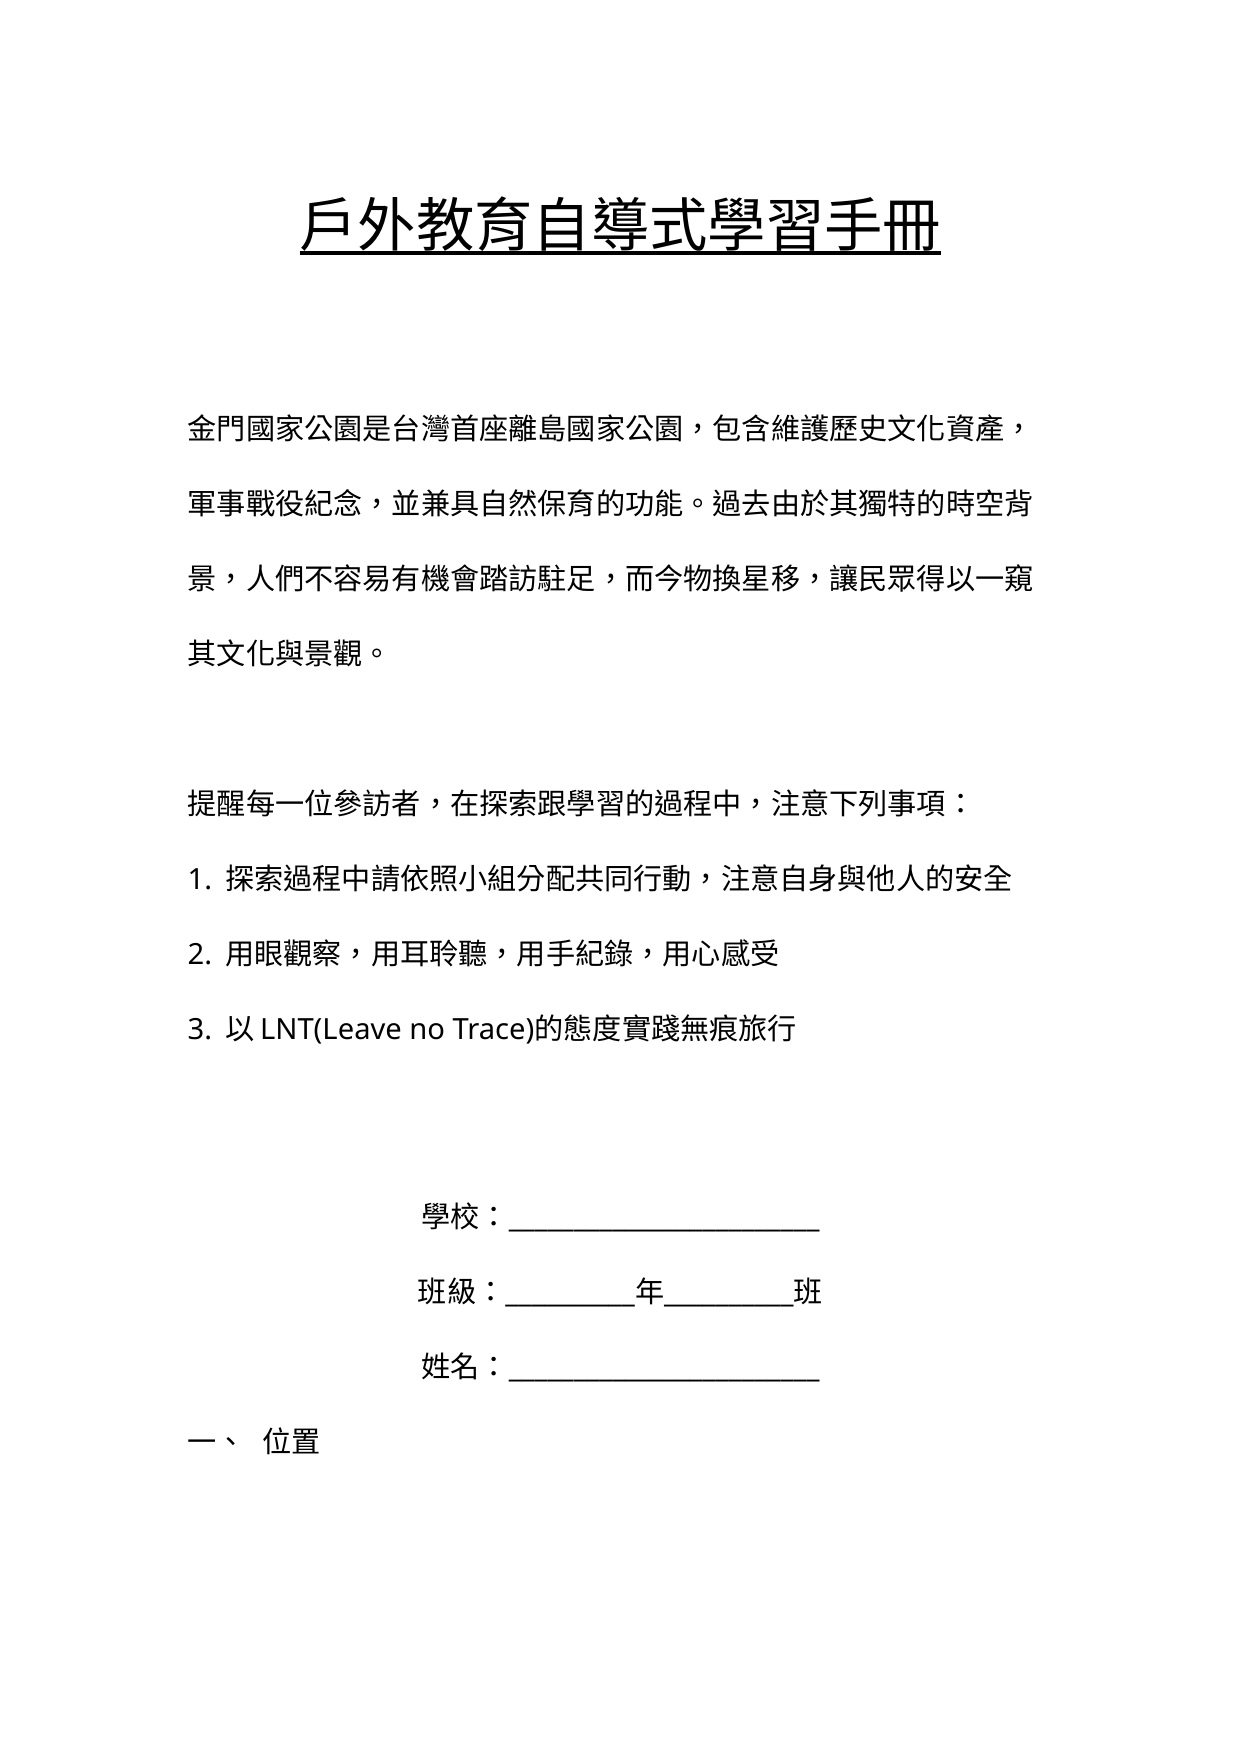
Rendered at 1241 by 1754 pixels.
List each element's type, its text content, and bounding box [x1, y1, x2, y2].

text 金門國家公園是台灣首座離島國家公園，包含維護歷史文化資產，軍事戰役紀念，並兼具自然保育的功能。過去由於其獨特的時空背景，人們不容易有機會踏訪駐足，而今物換星移，讓民眾得以一窺其文化與景觀。 [187, 389, 1053, 689]
text 學校：________________________ [187, 1177, 1053, 1252]
list 以LNT(Leave no Trace)的態度實踐無痕旅行 [187, 989, 1053, 1064]
text 姓名：________________________ [187, 1327, 1053, 1402]
list 探索過程中請依照小組分配共同行動，注意自身與他人的安全 [187, 839, 1053, 914]
text 戶外教育自導式學習手冊 [187, 164, 1053, 277]
text 提醒每一位參訪者，在探索跟學習的過程中，注意下列事項： [187, 764, 1053, 839]
list 用眼觀察，用耳聆聽，用手紀錄，用心感受 [187, 914, 1053, 989]
text 班級：__________年__________班 [187, 1252, 1053, 1327]
list 位置 [187, 1402, 1053, 1477]
